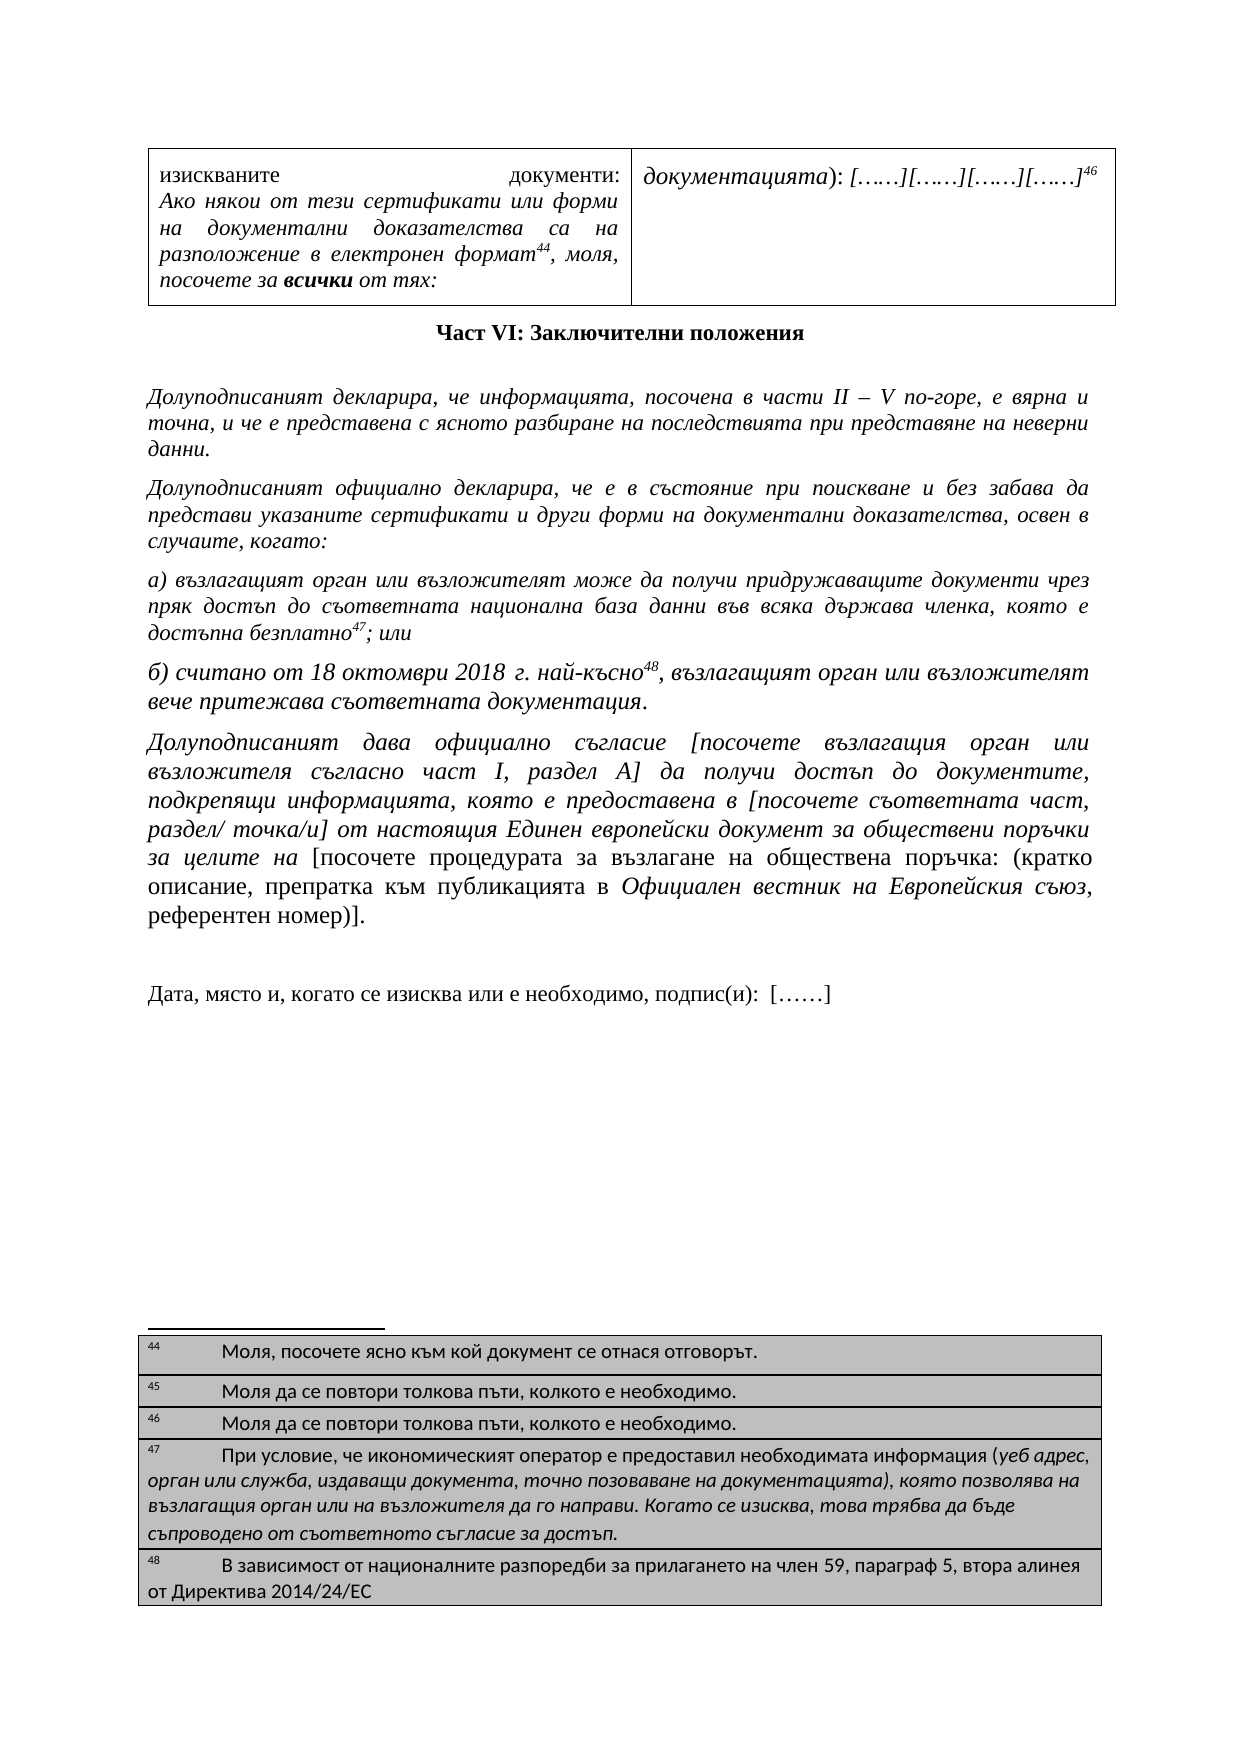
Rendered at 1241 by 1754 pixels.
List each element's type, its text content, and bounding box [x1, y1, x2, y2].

text Долуподписаният дава официално съгласие [посочете възлагащия орган или възложителя съгласно част I, раздел A] да получи достъп до документите, подкрепящи информацията, която е предоставена в [посочете съответната част, раздел/ точка/и] от настоящия Единен европейски документ за обществени поръчки за целите на [посочете процедурата за възлагане на обществена поръчка: (кратко описание, препратка към публикацията в Официален вестник на Европейския съюз, референтен номер)]. [148, 727, 1093, 929]
text а) възлагащият орган или възложителят може да получи придружаващите документи чрез пряк достъп до съответната национална база данни във всяка държава членка, която е достъпна безплатно; или [148, 566, 1093, 645]
text Долуподписаният официално декларира, че е в състояние при поискване и без забава да представи указаните сертификати и други форми на документални доказателства, освен в случаите, когато: [148, 474, 1093, 553]
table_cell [632, 149, 1115, 305]
text Дата, място и, когато се изисква или е необходимо, подпис(и): [……] [148, 980, 1093, 1006]
text Долуподписаният декларира, че информацията, посочена в части II – V по-горе, е вярна и точна, и че е представена с ясното разбиране на последствията при представяне на неверни данни. [148, 383, 1093, 462]
text Част VI: Заключителни положения [148, 319, 1093, 345]
text б) считано от 18 октомври 2018 г. най-късно, възлагащият орган или възложителят вече притежава съответната документация. [148, 657, 1093, 715]
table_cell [149, 149, 631, 305]
